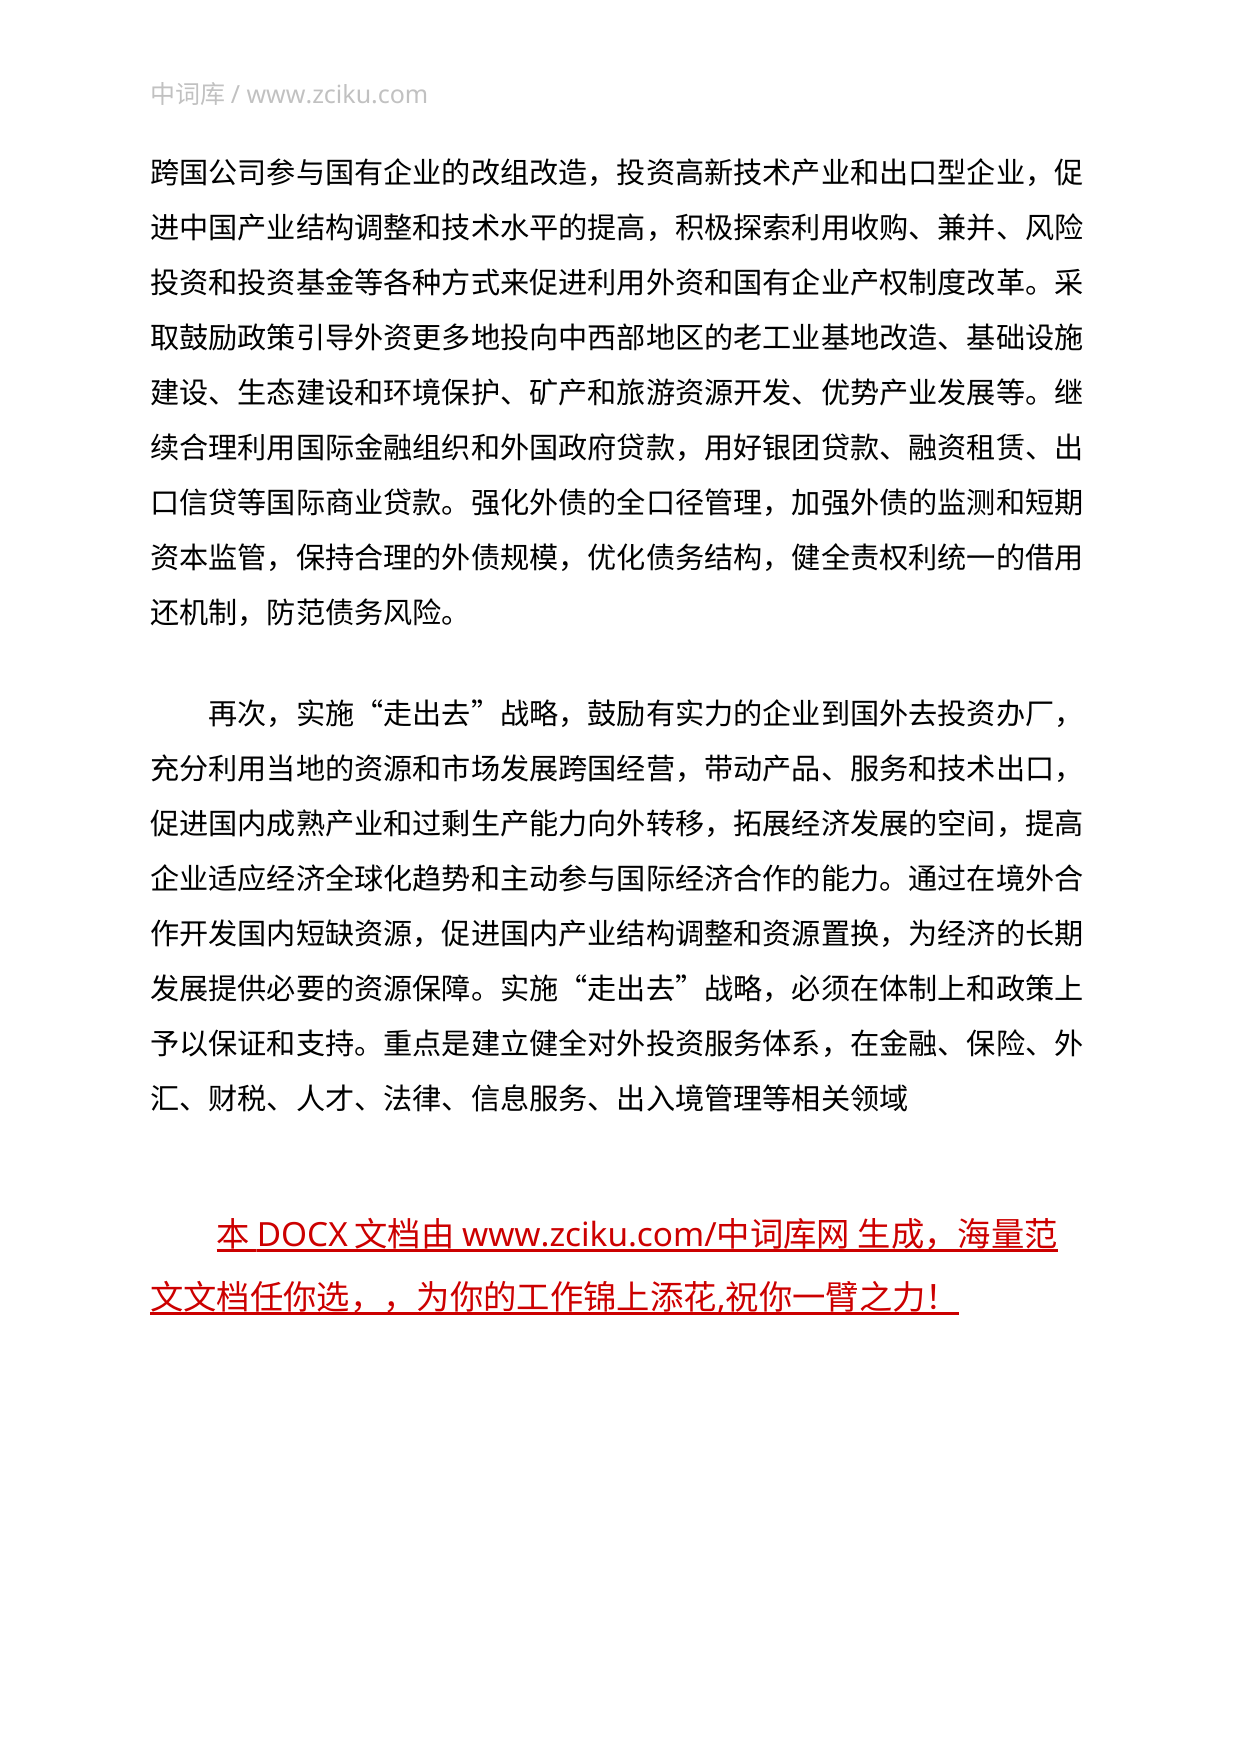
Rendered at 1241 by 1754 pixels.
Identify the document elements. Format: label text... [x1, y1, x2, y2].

text 本DOCX文档由 www.zciku.com/中词库网 生成，海量范文文档任你选，，为你的工作锦上添花,祝你一臂之力！ [150, 1208, 1090, 1319]
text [150, 150, 1090, 631]
text 再次，实施“走出去”战略，鼓励有实力的企业到国外去投资办厂，充分利用当地的资源和市场发展跨国经营，带动产品、服务和技术出口，促进国内成熟产业和过剩生产能力向外转移，拓展经济发展的空间，提高企业适应经济全球化趋势和主动参与国际经济合作的能力。通过在境外合作开发国内短缺资源，促进国内产业结构调整和资源置换，为经济的长期发展提供必要的资源保障。实施“走出去”战略，必须在体制上和政策上予以保证和支持。重点是建立健全对外投资服务体系，在金融、保险、外汇、财税、人才、法律、信息服务、出入境管理等相关领域 [150, 691, 1090, 1117]
